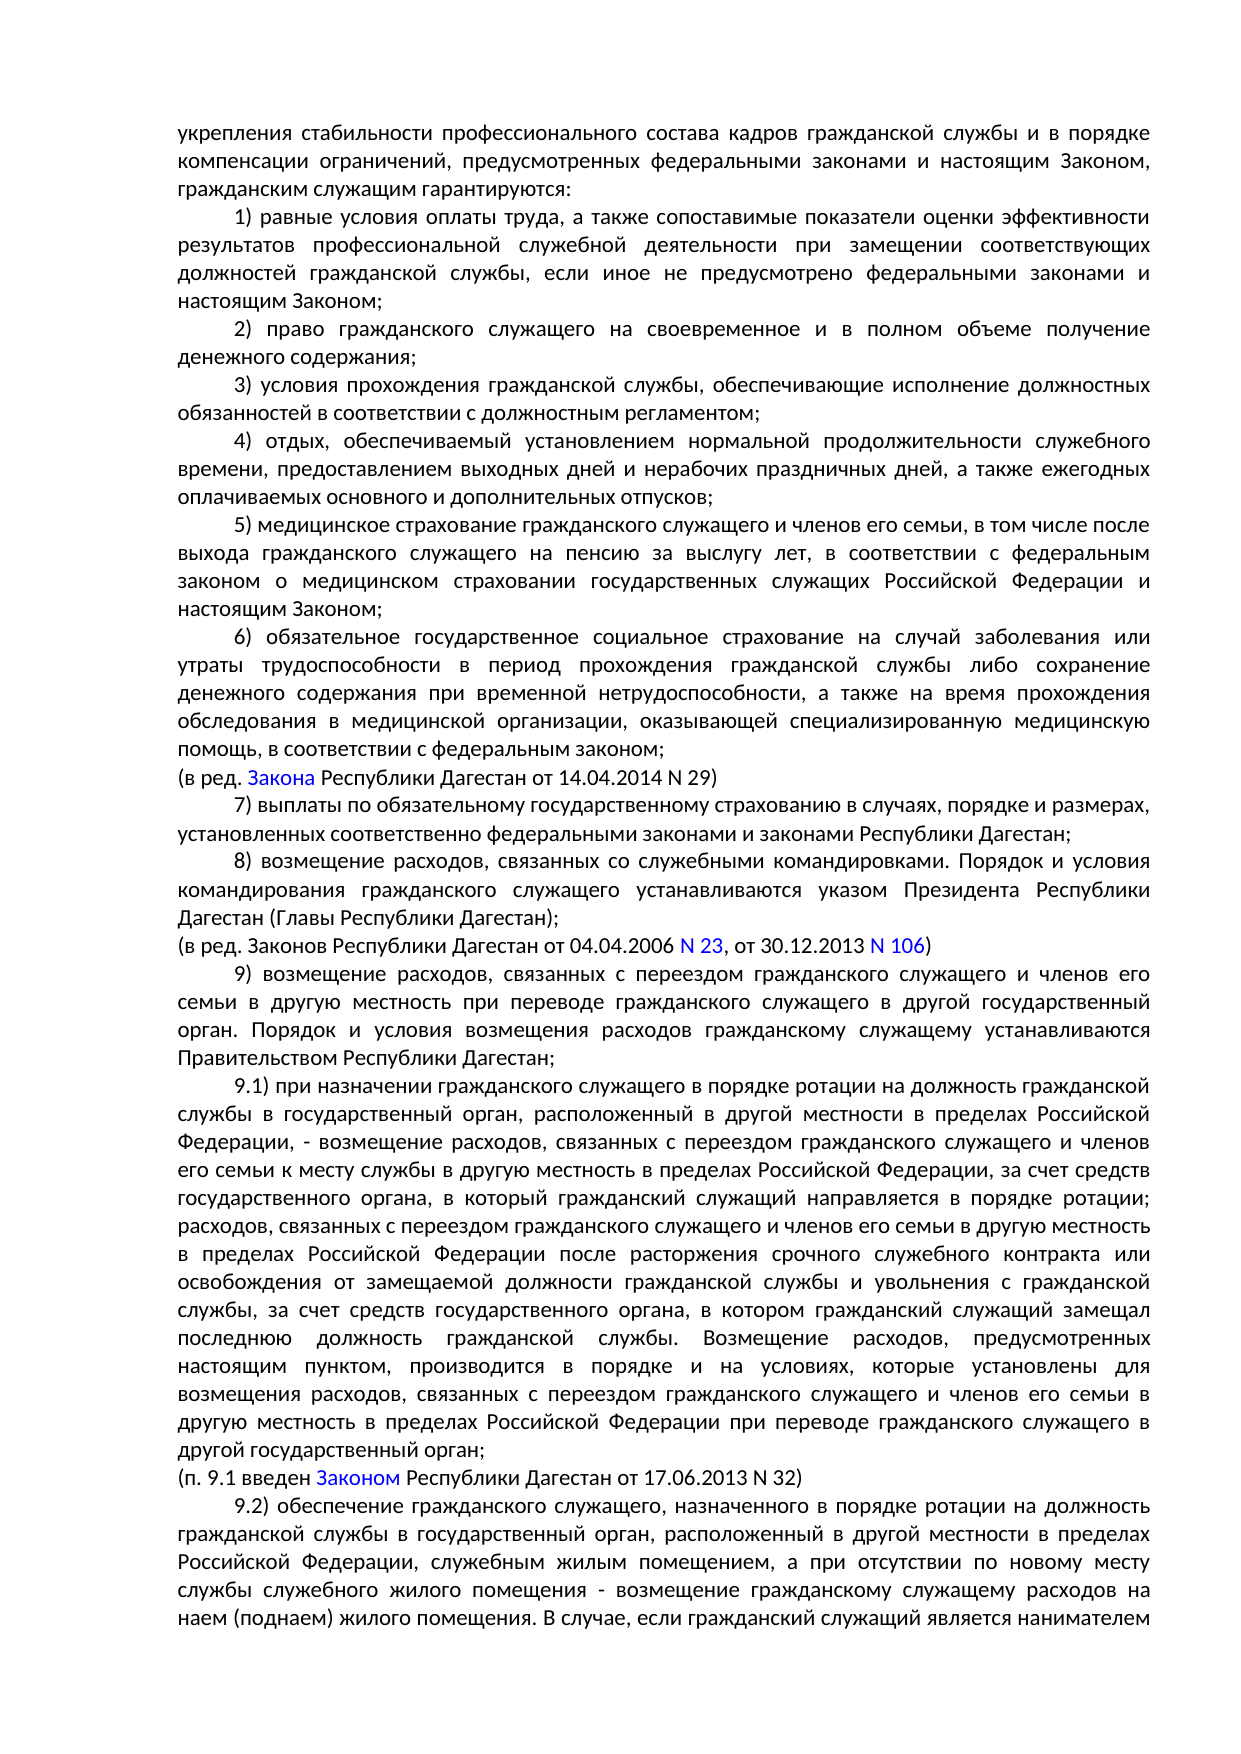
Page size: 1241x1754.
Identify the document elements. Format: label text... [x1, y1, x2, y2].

text 8) возмещение расходов, связанных со служебными командировками. Порядок и условия командирования гражданского служащего устанавливаются указом Президента Республики Дагестан (Главы Республики Дагестан); [177, 847, 1152, 931]
text 3) условия прохождения гражданской службы, обеспечивающие исполнение должностных обязанностей в соответствии с должностным регламентом; [177, 370, 1152, 426]
text (п. 9.1 введен Законом Республики Дагестан от 17.06.2013 N 32) [177, 1463, 1152, 1491]
text 9) возмещение расходов, связанных с переездом гражданского служащего и членов его семьи в другую местность при переводе гражданского служащего в другой государственный орган. Порядок и условия возмещения расходов гражданскому служащему устанавливаются Правительством Республики Дагестан; [177, 959, 1152, 1071]
text 6) обязательное государственное социальное страхование на случай заболевания или утраты трудоспособности в период прохождения гражданской службы либо сохранение денежного содержания при временной нетрудоспособности, а также на время прохождения обследования в медицинской организации, оказывающей специализированную медицинскую помощь, в соответствии с федеральным законом; [177, 622, 1152, 763]
text 4) отдых, обеспечиваемый установлением нормальной продолжительности служебного времени, предоставлением выходных дней и нерабочих праздничных дней, а также ежегодных оплачиваемых основного и дополнительных отпусков; [177, 426, 1152, 510]
text 2) право гражданского служащего на своевременное и в полном объеме получение денежного содержания; [177, 314, 1152, 370]
text 7) выплаты по обязательному государственному страхованию в случаях, порядке и размерах, установленных соответственно федеральными законами и законами Республики Дагестан; [177, 791, 1152, 847]
text 5) медицинское страхование гражданского служащего и членов его семьи, в том числе после выхода гражданского служащего на пенсию за выслугу лет, в соответствии с федеральным законом о медицинском страховании государственных служащих Российской Федерации и настоящим Законом; [177, 510, 1152, 622]
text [177, 118, 1152, 202]
text (в ред. Закона Республики Дагестан от 14.04.2014 N 29) [177, 763, 1152, 791]
text 1) равные условия оплаты труда, а также сопоставимые показатели оценки эффективности результатов профессиональной служебной деятельности при замещении соответствующих должностей гражданской службы, если иное не предусмотрено федеральными законами и настоящим Законом; [177, 202, 1152, 314]
text 9.1) при назначении гражданского служащего в порядке ротации на должность гражданской службы в государственный орган, расположенный в другой местности в пределах Российской Федерации, - возмещение расходов, связанных с переездом гражданского служащего и членов его семьи к месту службы в другую местность в пределах Российской Федерации, за счет средств государственного органа, в который гражданский служащий направляется в порядке ротации; расходов, связанных с переездом гражданского служащего и членов его семьи в другую местность в пределах Российской Федерации после расторжения срочного служебного контракта или освобождения от замещаемой должности гражданской службы и увольнения с гражданской службы, за счет средств государственного органа, в котором гражданский служащий замещал последнюю должность гражданской службы. Возмещение расходов, предусмотренных настоящим пунктом, производится в порядке и на условиях, которые установлены для возмещения расходов, связанных с переездом гражданского служащего и членов его семьи в другую местность в пределах Российской Федерации при переводе гражданского служащего в другой государственный орган; [177, 1071, 1152, 1463]
text (в ред. Законов Республики Дагестан от 04.04.2006 N 23, от 30.12.2013 N 106) [177, 931, 1152, 959]
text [177, 1491, 1152, 1631]
